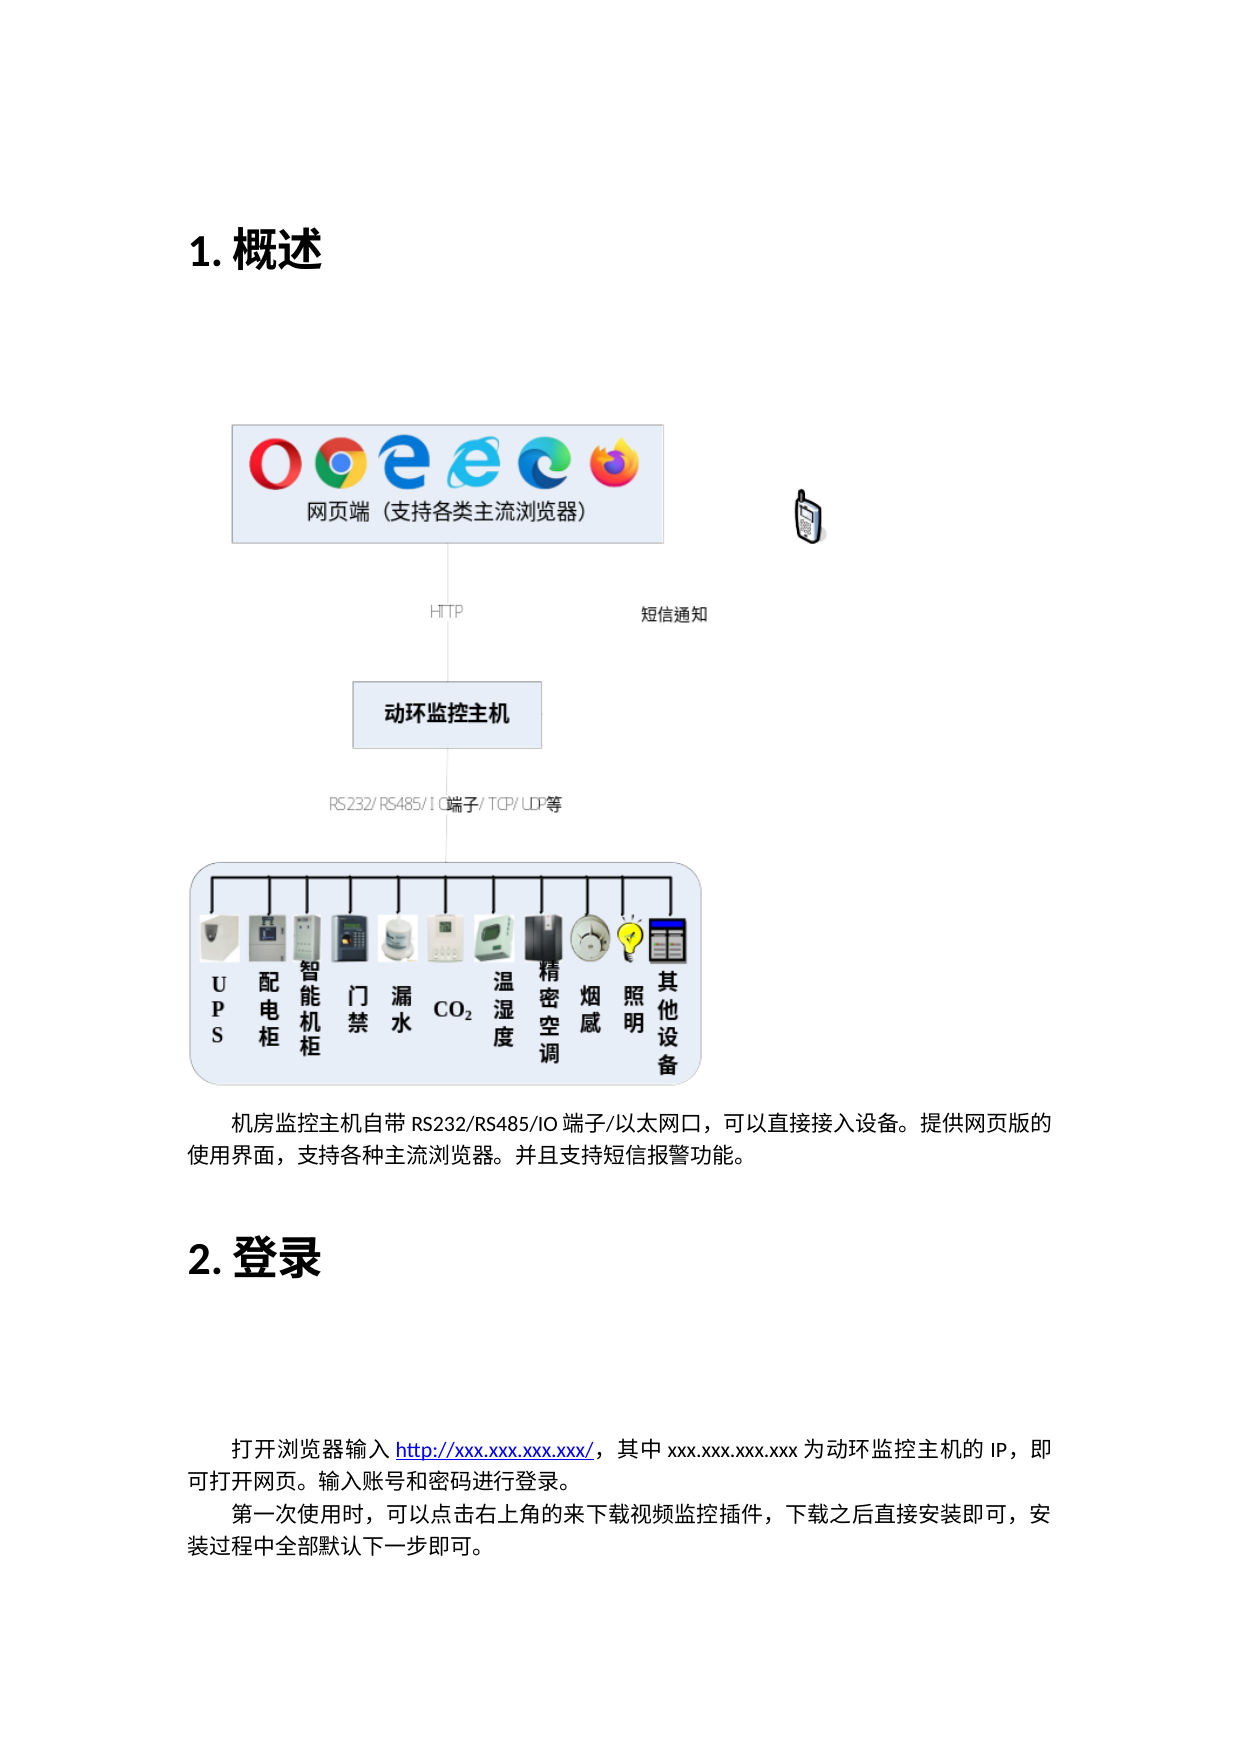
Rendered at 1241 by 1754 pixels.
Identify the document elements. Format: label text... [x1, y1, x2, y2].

subtitle 登录 [187, 1206, 1053, 1303]
text 第一次使用时，可以点击右上角的来下载视频监控插件，下载之后直接安装即可，安装过程中全部默认下一步即可。 [187, 1496, 1053, 1561]
subtitle 概述 [187, 197, 1053, 295]
text 打开浏览器输入http://xxx.xxx.xxx.xxx/，其中xxx.xxx.xxx.xxx为动环监控主机的IP，即可打开网页。输入账号和密码进行登录。 [187, 1431, 1053, 1496]
text 机房监控主机自带RS232/RS485/IO端子/以太网口，可以直接接入设备。提供网页版的使用界面，支持各种主流浏览器。并且支持短信报警功能。 [187, 1105, 1053, 1170]
